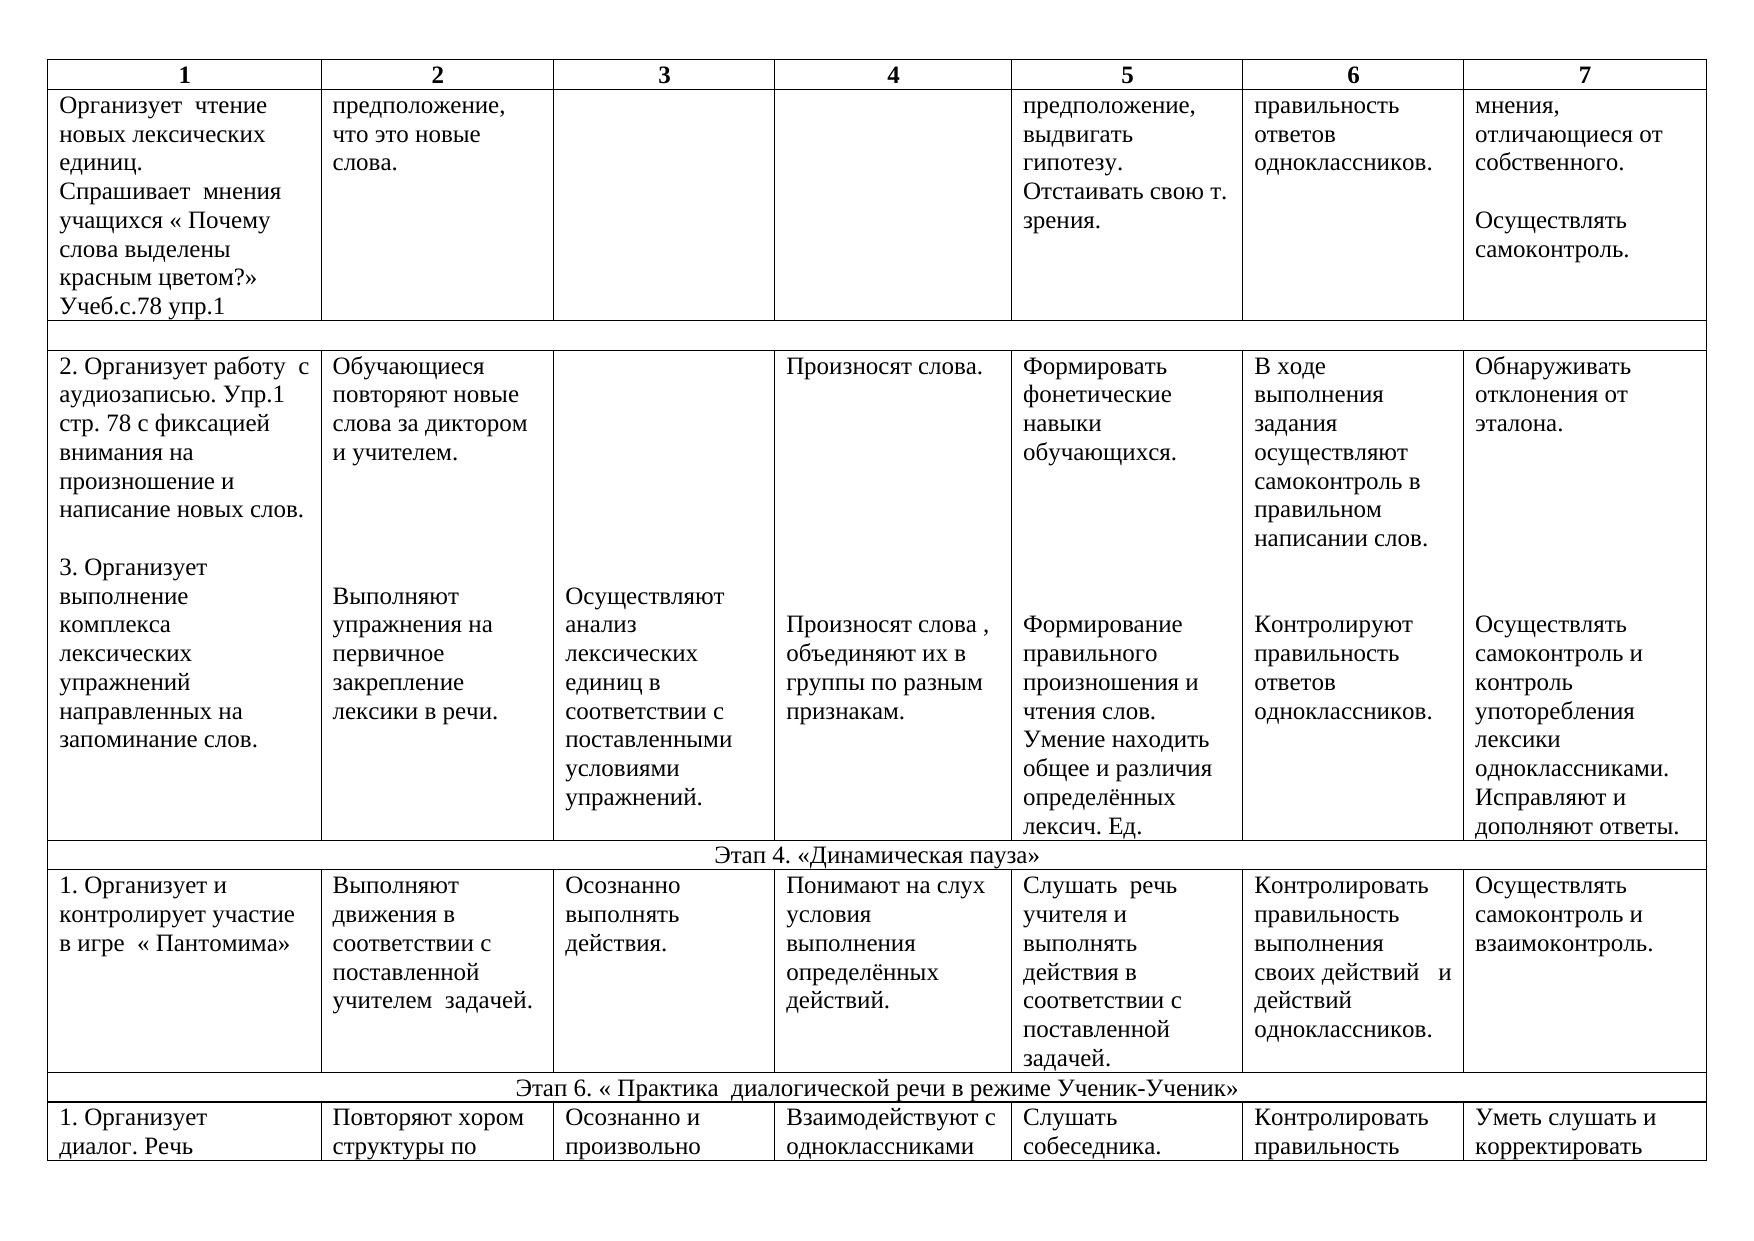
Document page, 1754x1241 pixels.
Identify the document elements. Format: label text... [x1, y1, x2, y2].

table_cell Этап 4. «Динамическая пауза» [48, 841, 1706, 869]
table_header 2 [322, 60, 553, 89]
table_header 7 [1464, 60, 1706, 89]
table_header 5 [1012, 60, 1242, 89]
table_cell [322, 90, 553, 320]
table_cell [1243, 90, 1463, 320]
table_header 4 [775, 60, 1011, 89]
table_cell Обучающиеся повторяют новые слова за диктором и учителем. Выполняют упражнения на первичное закрепление лексики в речи. [322, 351, 553, 839]
table_header 3 [554, 60, 774, 89]
table_cell 1. Организует и контролирует участие в игре « Пантомима» [48, 870, 321, 1072]
table_header 6 [1243, 60, 1463, 89]
table_cell Произносят слова. Произносят слова , объединяют их в группы по разным признакам. [775, 351, 1011, 839]
table_header 1 [48, 60, 321, 89]
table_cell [1012, 90, 1242, 320]
table_cell Слушать речь учителя и выполнять действия в соответствии с поставленной задачей. [1012, 870, 1242, 1072]
table_cell Осуществляют анализ лексических единиц в соответствии с поставленными условиями упражнений. [554, 351, 774, 839]
table_cell Контролировать правильность выполнения своих действий и действий одноклассников. [1243, 870, 1463, 1072]
table_cell Осуществлять самоконтроль и взаимоконтроль. [1464, 870, 1706, 1072]
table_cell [322, 1103, 553, 1160]
table_cell Формировать фонетические навыки обучающихся. Формирование правильного произношения и чтения слов. Умение находить общее и различия определённых лексич. Ед. [1012, 351, 1242, 839]
table_cell Выполняют движения в соответствии с поставленной учителем задачей. [322, 870, 553, 1072]
table_cell Понимают на слух условия выполнения определённых действий. [775, 870, 1011, 1072]
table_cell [1243, 1103, 1463, 1160]
table_cell Осознанно выполнять действия. [554, 870, 774, 1072]
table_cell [554, 1103, 774, 1160]
table_cell 2. Организует работу с аудиозаписью. Упр.1 стр. 78 с фиксацией внимания на произношение и написание новых слов. 3. Организует выполнение комплекса лексических упражнений направленных на запоминание слов. [48, 351, 321, 839]
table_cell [1464, 1103, 1706, 1160]
table_cell . [775, 90, 1011, 320]
table_cell [554, 90, 774, 320]
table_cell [1012, 1103, 1242, 1160]
table_cell В ходе выполнения задания осуществляют самоконтроль в правильном написании слов. Контролируют правильность ответов одноклассников. [1243, 351, 1463, 839]
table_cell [1464, 90, 1706, 320]
table_cell Этап 6. « Практика диалогической речи в режиме Ученик-Ученик» [48, 1073, 1706, 1101]
table_cell [48, 321, 1706, 350]
table_cell Обнаруживать отклонения от эталона. Осуществлять самоконтроль и контроль употоребления лексики одноклассниками. Исправляют и дополняют ответы. [1464, 351, 1706, 839]
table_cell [48, 1103, 321, 1160]
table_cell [48, 90, 321, 320]
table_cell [775, 1103, 1011, 1160]
